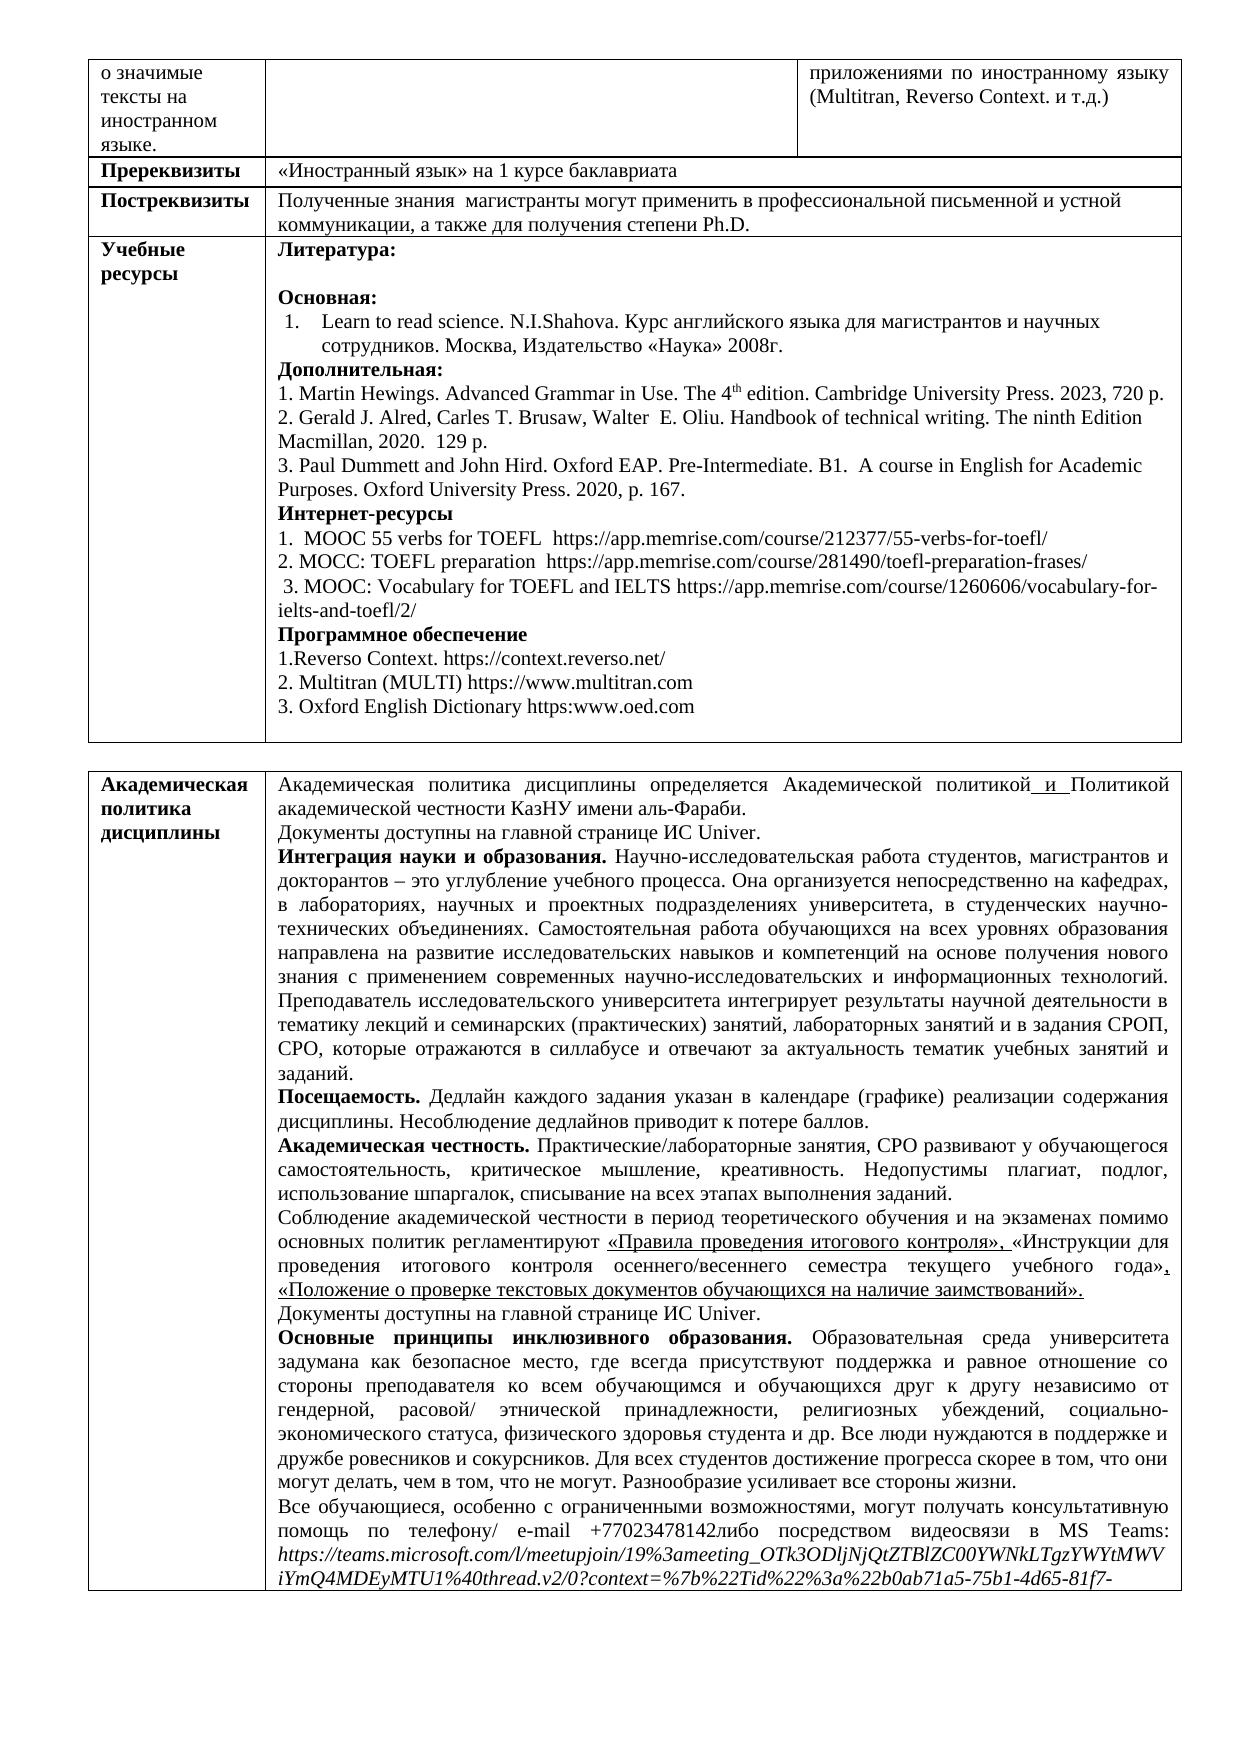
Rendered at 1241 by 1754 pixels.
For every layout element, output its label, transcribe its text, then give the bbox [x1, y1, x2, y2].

table_cell Литература: Основная: Learn to read science. N.I.Shahova. Курс английского языка для магистрантов и научных сотрудников. Москва, Издательство «Наука» 2008г. Дополнительная: 1. Martin Hewings. Advanced Grammar in Use. The 4th edition. Cambridge University Press. 2023, 720 p. 2. Gerald J. Alred, Carles T. Brusaw, Walter E. Oliu. Handbook of technical writing. The ninth Edition Macmillan, 2020. 129 p. 3. Paul Dummett and John Hird. Oxford EAP. Pre-Intermediate. B1. A course in English for Academic Purposes. Oxford University Press. 2020, p. 167. Интернет-ресурсы 1. MOOC 55 verbs for TOEFL https://app.memrise.com/course/212377/55-verbs-for-toefl/ 2. MOCC: TOEFL preparation https://app.memrise.com/course/281490/toefl-preparation-frases/ 3. MOOC: Vocabulary for TOEFL and IELTS https://app.memrise.com/course/1260606/vocabulary-for-ielts-and-toefl/2/ Программное обеспечение 1.Reverso Context. https://context.reverso.net/ 2. Multitran (MULTI) https://www.multitran.com 3. Oxford English Dictionary https:www.oed.com [266, 237, 1181, 742]
table_cell «Иностранный язык» на 1 курсе баклавриата [266, 158, 1181, 186]
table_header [266, 772, 1181, 1590]
table_cell Полученные знания магистранты могут применить в профессиональной письменной и устной коммуникации, а также для получения степени Ph.D. [266, 188, 1181, 236]
table_cell Пререквизиты [89, 158, 265, 186]
table_cell Постреквизиты [89, 188, 265, 236]
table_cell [798, 60, 1181, 156]
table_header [89, 772, 265, 1590]
table_cell Учебные ресурсы [89, 237, 265, 742]
